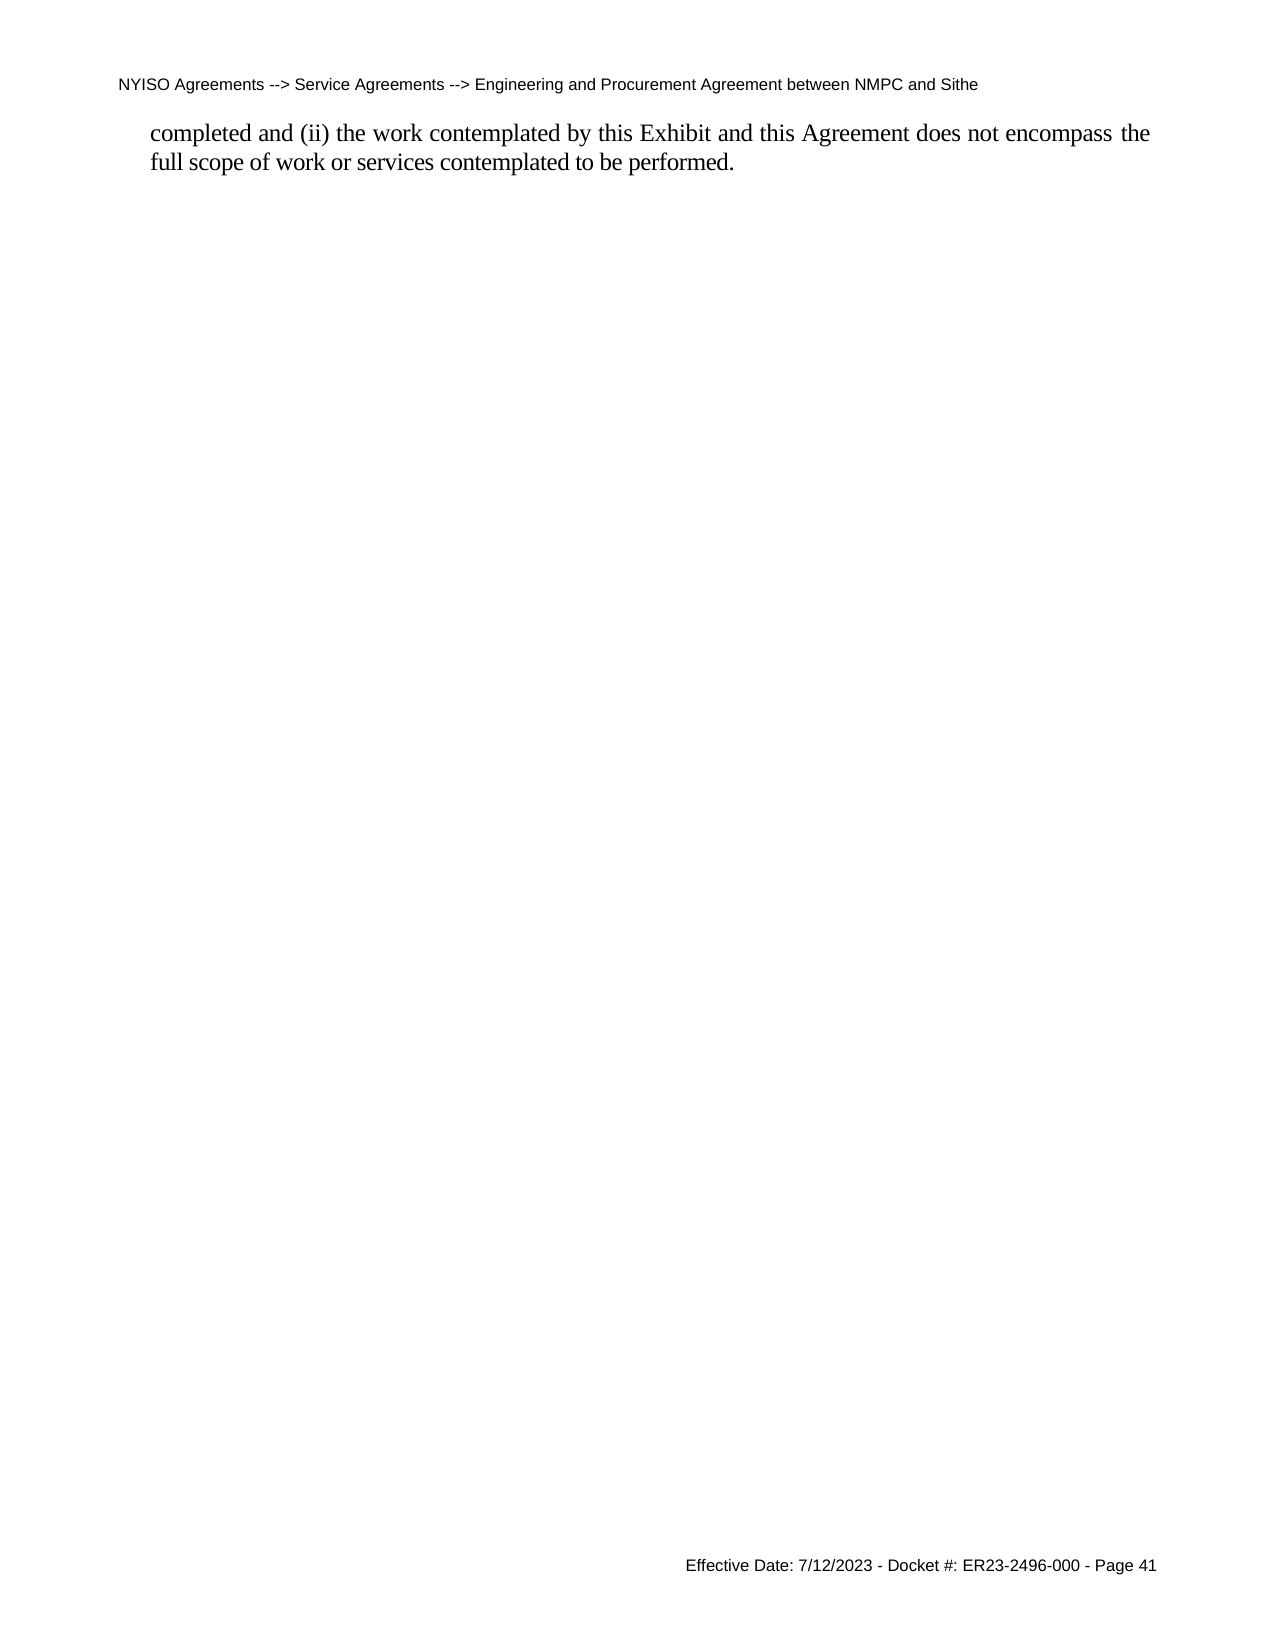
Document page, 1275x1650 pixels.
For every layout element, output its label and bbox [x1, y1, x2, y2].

text [150, 119, 1150, 176]
